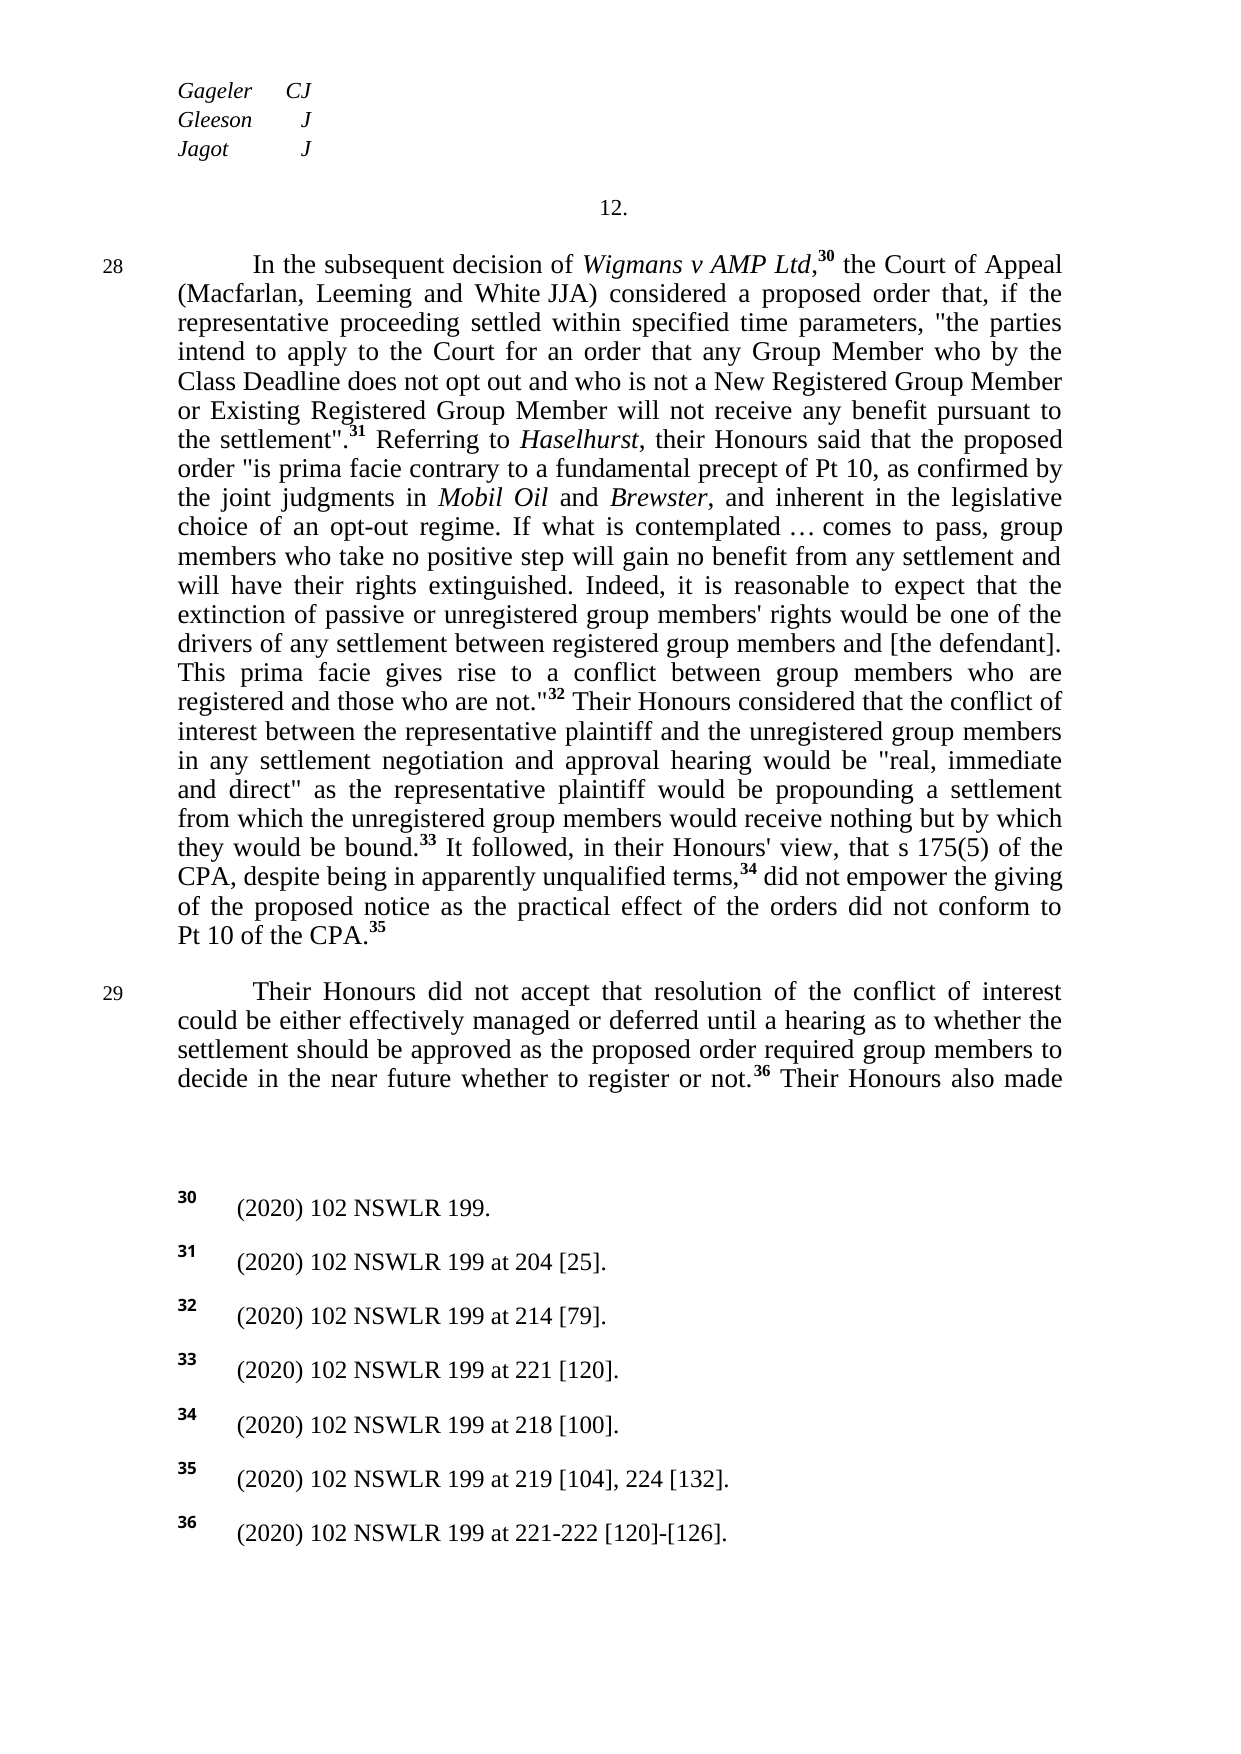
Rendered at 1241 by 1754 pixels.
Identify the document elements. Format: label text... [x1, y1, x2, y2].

list In the subsequent decision of Wigmans v AMP Ltd, the Court of Appeal (Macfarlan, Leeming and White JJA) considered a proposed order that, if the representative proceeding settled within specified time parameters, "the parties intend to apply to the Court for an order that any Group Member who by the Class Deadline does not opt out and who is not a New Registered Group Member or Existing Registered Group Member will not receive any benefit pursuant to the settlement". Referring to Haselhurst, their Honours said that the proposed order "is prima facie contrary to a fundamental precept of Pt 10, as confirmed by the joint judgments in Mobil Oil and Brewster, and inherent in the legislative choice of an opt-out regime. If what is contemplated … comes to pass, group members who take no positive step will gain no benefit from any settlement and will have their rights extinguished. Indeed, it is reasonable to expect that the extinction of passive or unregistered group members' rights would be one of the drivers of any settlement between registered group members and [the defendant]. This prima facie gives rise to a conflict between group members who are registered and those who are not." Their Honours considered that the conflict of interest between the representative plaintiff and the unregistered group members in any settlement negotiation and approval hearing would be "real, immediate and direct" as the representative plaintiff would be propounding a settlement from which the unregistered group members would receive nothing but by which they would be bound. It followed, in their Honours' view, that s 175(5) of the CPA, despite being in apparently unqualified terms, did not empower the giving of the proposed notice as the practical effect of the orders did not conform to Pt 10 of the CPA. [102, 250, 1063, 950]
list Their Honours did not accept that resolution of the conflict of interest could be either effectively managed or deferred until a hearing as to whether the settlement should be approved as the proposed order required group members to decide in the near future whether to register or not. Their Honours also made this point in overall response to the submissions that the proposed order was within power: [102, 977, 1063, 1094]
